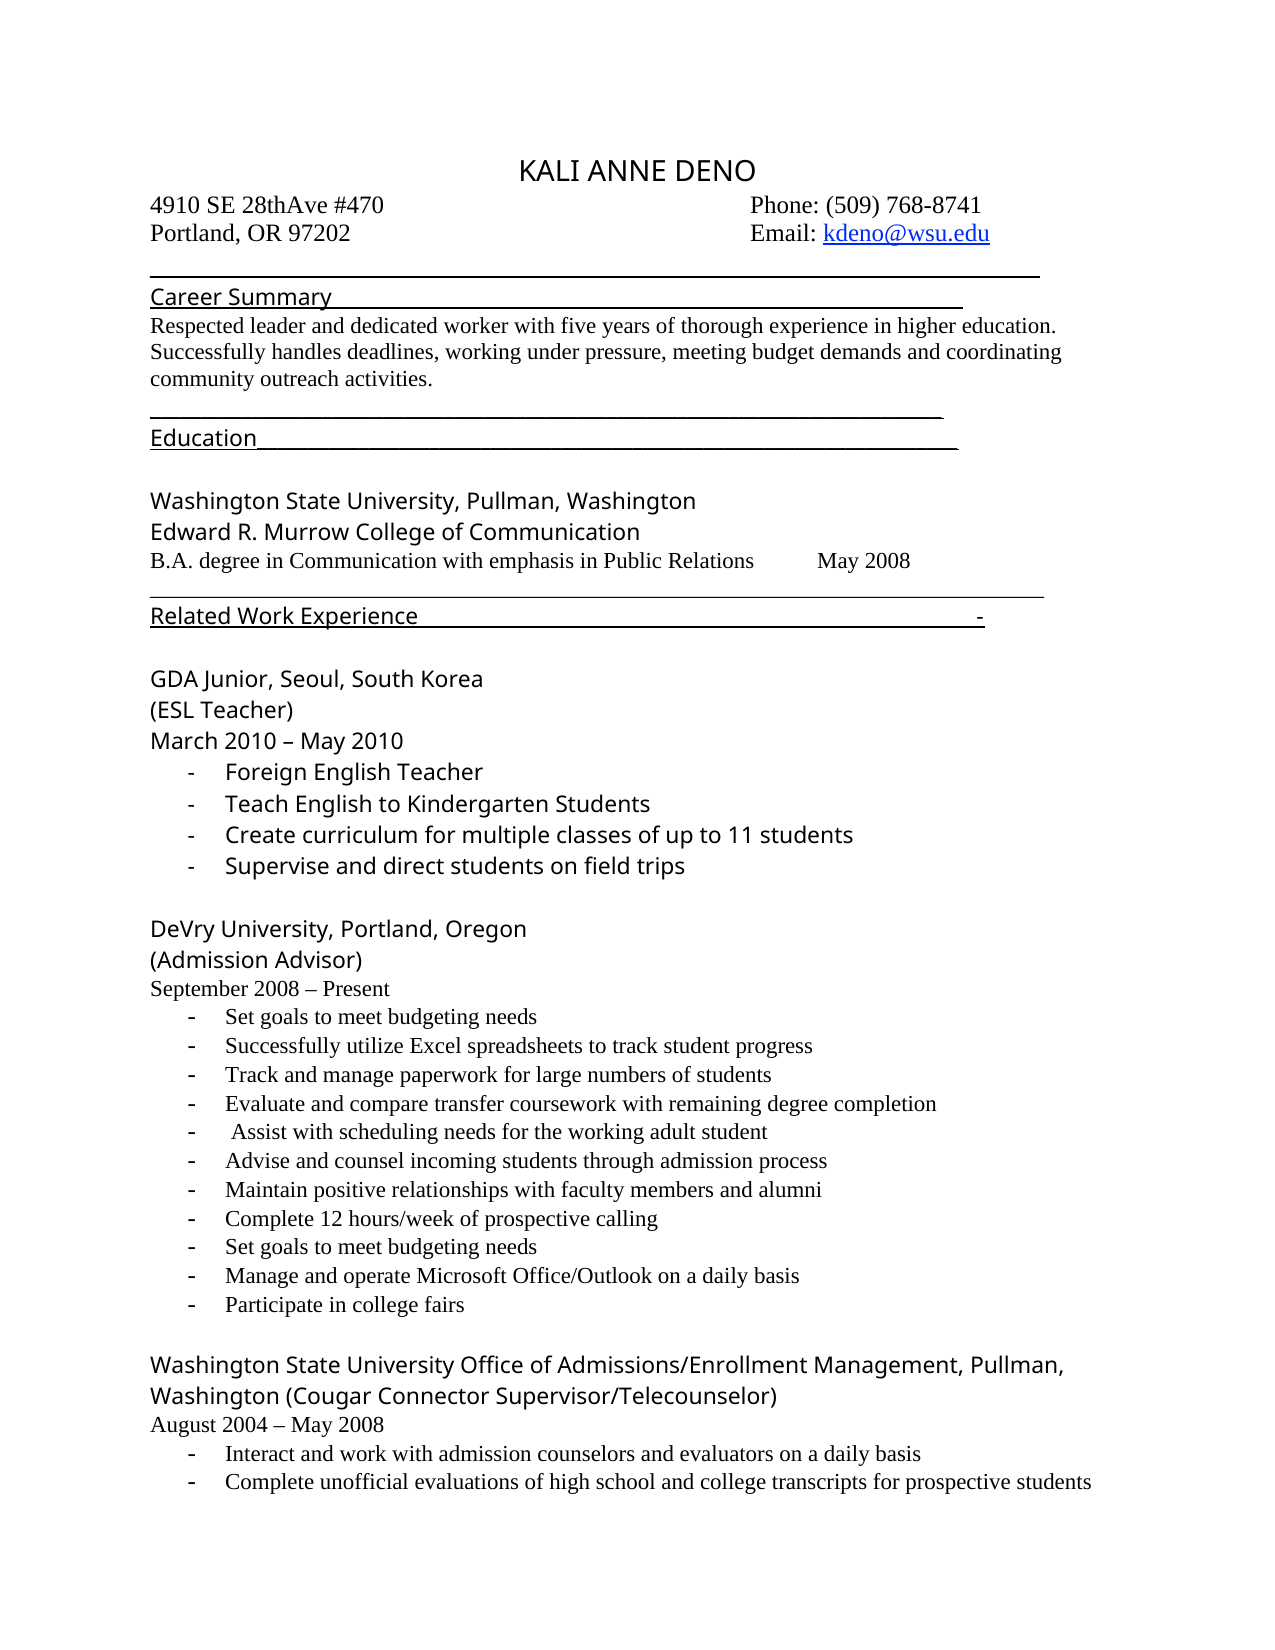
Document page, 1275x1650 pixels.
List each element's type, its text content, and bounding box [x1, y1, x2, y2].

text Related Work Experience_______________________________________________________- GDA Junior, Seoul, South Korea [150, 600, 1125, 694]
list Successfully utilize Excel spreadsheets to track student progress [187, 1030, 1125, 1059]
list Track and manage paperwork for large numbers of students [187, 1059, 1125, 1088]
text ______________________________________________________________________________ [150, 574, 1125, 600]
text Career Summary______________________________________________________________ [150, 281, 1125, 312]
list Set goals to meet budgeting needs [187, 1001, 1125, 1030]
text Washington State University Office of Admissions/Enrollment Management, Pullman, [150, 1349, 1125, 1380]
list Teach English to Kindergarten Students [187, 787, 1125, 819]
list Set goals to meet budgeting needs [187, 1231, 1125, 1260]
list Interact and work with admission counselors and evaluators on a daily basis [187, 1438, 1125, 1466]
text B.A. degree in Communication with emphasis in Public Relations May 2008 [150, 547, 1125, 574]
text September 2008 – Present [150, 975, 1125, 1001]
list Advise and counsel incoming students through admission process [187, 1145, 1125, 1174]
text 4910 SE 28thAve #470 Phone: (509) 768-8741 Portland, OR 97202 Email: kdeno@wsu.edu [150, 190, 1125, 247]
list Create curriculum for multiple classes of up to 11 students [187, 819, 1125, 850]
text _____________________________________________________________ [150, 247, 1125, 281]
text Washington State University, Pullman, Washington [150, 485, 1125, 516]
list Maintain positive relationships with faculty members and alumni [187, 1174, 1125, 1203]
text March 2010 – May 2010 [150, 725, 1125, 756]
list Assist with scheduling needs for the working adult student [187, 1116, 1125, 1145]
text KALI ANNE DENO [150, 150, 1125, 190]
list Foreign English Teacher [187, 756, 1125, 787]
list Complete unofficial evaluations of high school and college transcripts for prospective students [187, 1466, 1125, 1495]
list Manage and operate Microsoft Office/Outlook on a daily basis [187, 1260, 1125, 1289]
list Complete 12 hours/week of prospective calling [187, 1203, 1125, 1231]
text DeVry University, Portland, Oregon [150, 912, 1125, 944]
text August 2004 – May 2008 [150, 1411, 1125, 1438]
text Education_____________________________________________________________________ [150, 422, 1125, 453]
text ______________________________________________________________________________ [150, 391, 1125, 422]
text Washington (Cougar Connector Supervisor/Telecounselor) [150, 1380, 1125, 1411]
list Supervise and direct students on field trips [187, 850, 1125, 881]
text (Admission Advisor) [150, 944, 1125, 975]
text Respected leader and dedicated worker with five years of thorough experience in higher education. Successfully handles deadlines, working under pressure, meeting budget demands and coordinating community outreach activities. [150, 312, 1125, 391]
list Participate in college fairs [187, 1289, 1125, 1318]
text Edward R. Murrow College of Communication [150, 516, 1125, 547]
text (ESL Teacher) [150, 694, 1125, 725]
list Evaluate and compare transfer coursework with remaining degree completion [187, 1088, 1125, 1116]
